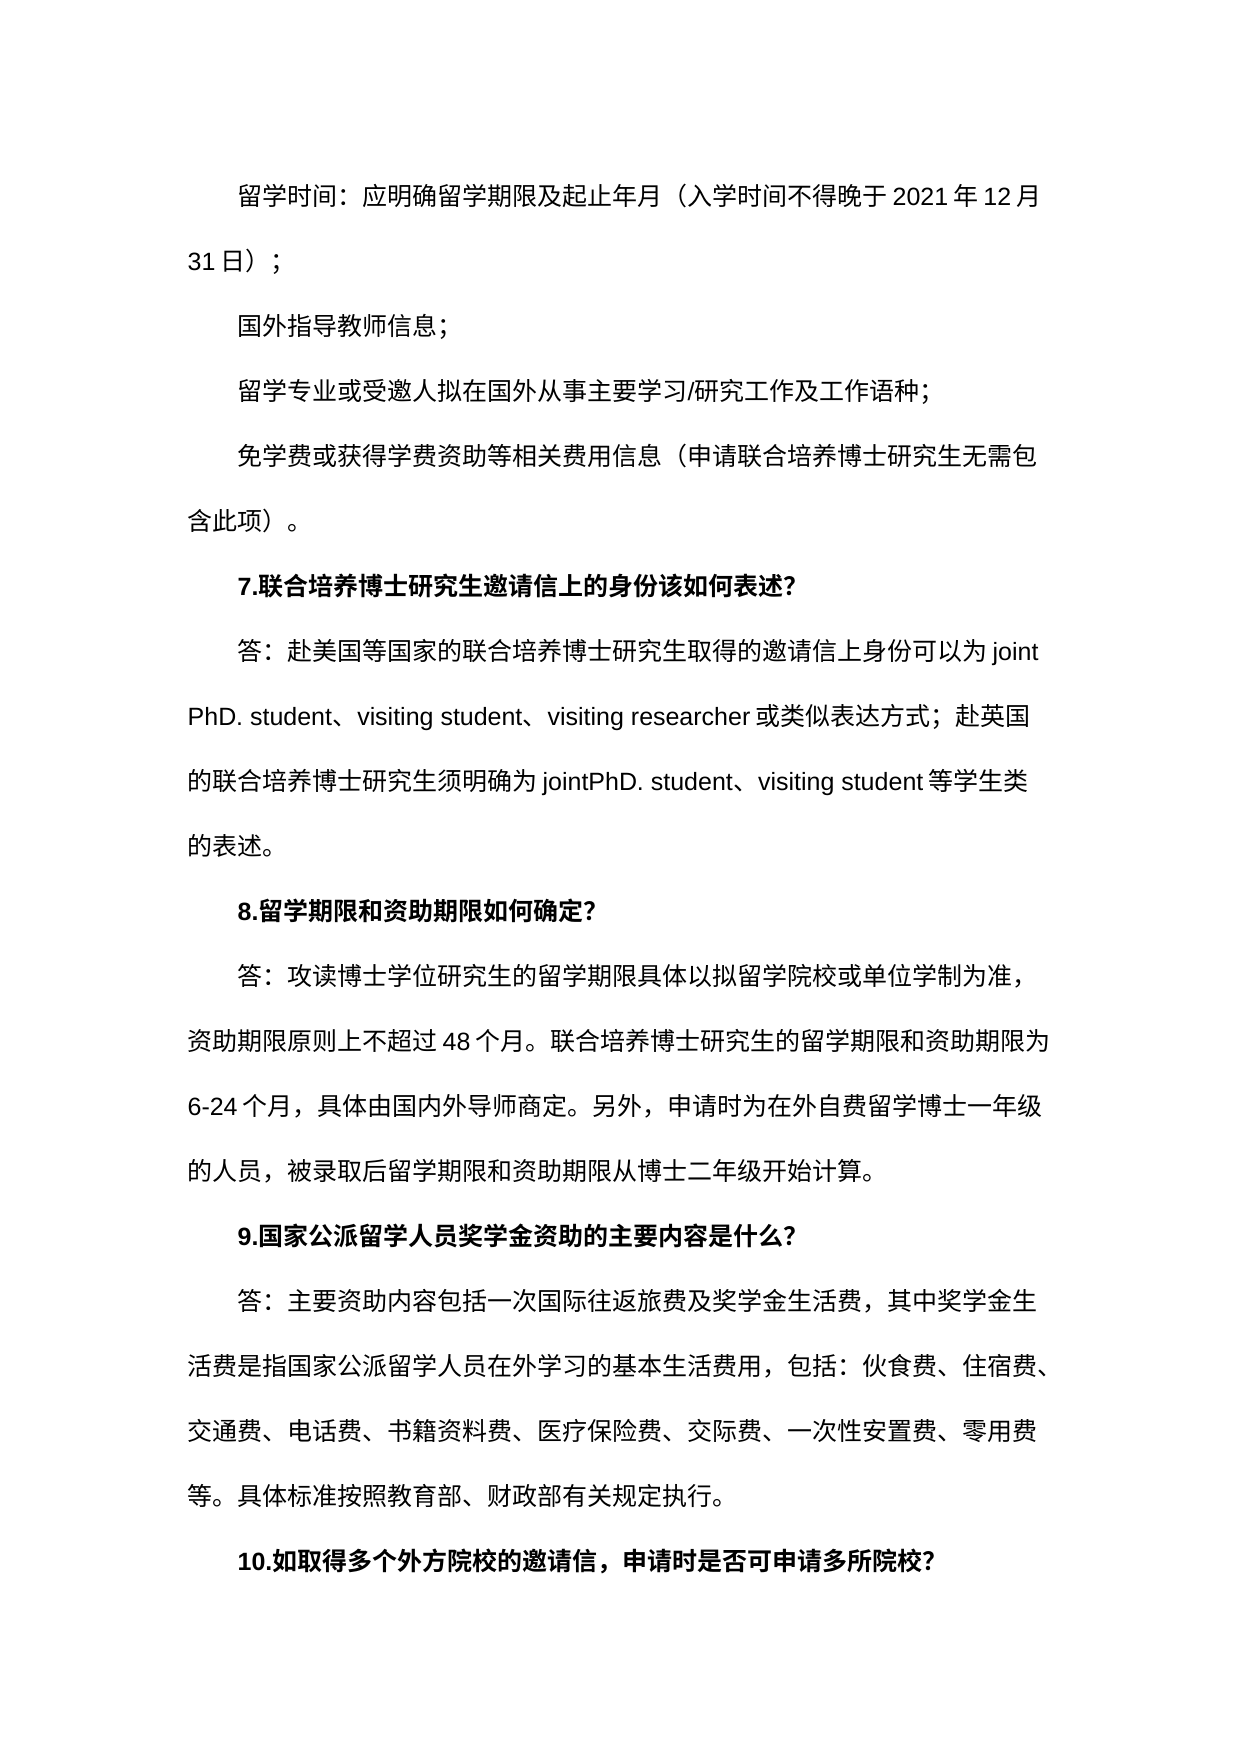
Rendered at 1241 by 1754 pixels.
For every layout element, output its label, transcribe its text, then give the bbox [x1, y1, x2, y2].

text 免学费或获得学费资助等相关费用信息（申请联合培养博士研究生无需包含此项）。 [187, 422, 1053, 552]
text 国外指导教师信息； [187, 292, 1053, 357]
text 答：攻读博士学位研究生的留学期限具体以拟留学院校或单位学制为准，资助期限原则上不超过48个月。联合培养博士研究生的留学期限和资助期限为6-24个月，具体由国内外导师商定。另外，申请时为在外自费留学博士一年级的人员，被录取后留学期限和资助期限从博士二年级开始计算。 [187, 942, 1053, 1202]
text 留学专业或受邀人拟在国外从事主要学习/研究工作及工作语种； [187, 357, 1053, 422]
text 答：赴美国等国家的联合培养博士研究生取得的邀请信上身份可以为joint PhD. student、visiting student、visiting researcher或类似表达方式；赴英国的联合培养博士研究生须明确为jointPhD. student、visiting student等学生类的表述。 [187, 617, 1053, 877]
text 8.留学期限和资助期限如何确定？ [187, 877, 1053, 942]
text 留学时间：应明确留学期限及起止年月（入学时间不得晚于2021年12月31日）； [187, 162, 1053, 292]
text 答：主要资助内容包括一次国际往返旅费及奖学金生活费，其中奖学金生活费是指国家公派留学人员在外学习的基本生活费用，包括：伙食费、住宿费、交通费、电话费、书籍资料费、医疗保险费、交际费、一次性安置费、零用费等。具体标准按照教育部、财政部有关规定执行。 [187, 1267, 1053, 1527]
text 10.如取得多个外方院校的邀请信，申请时是否可申请多所院校？ [187, 1527, 1053, 1592]
text 7.联合培养博士研究生邀请信上的身份该如何表述？ [187, 552, 1053, 617]
text 9.国家公派留学人员奖学金资助的主要内容是什么？ [187, 1202, 1053, 1267]
